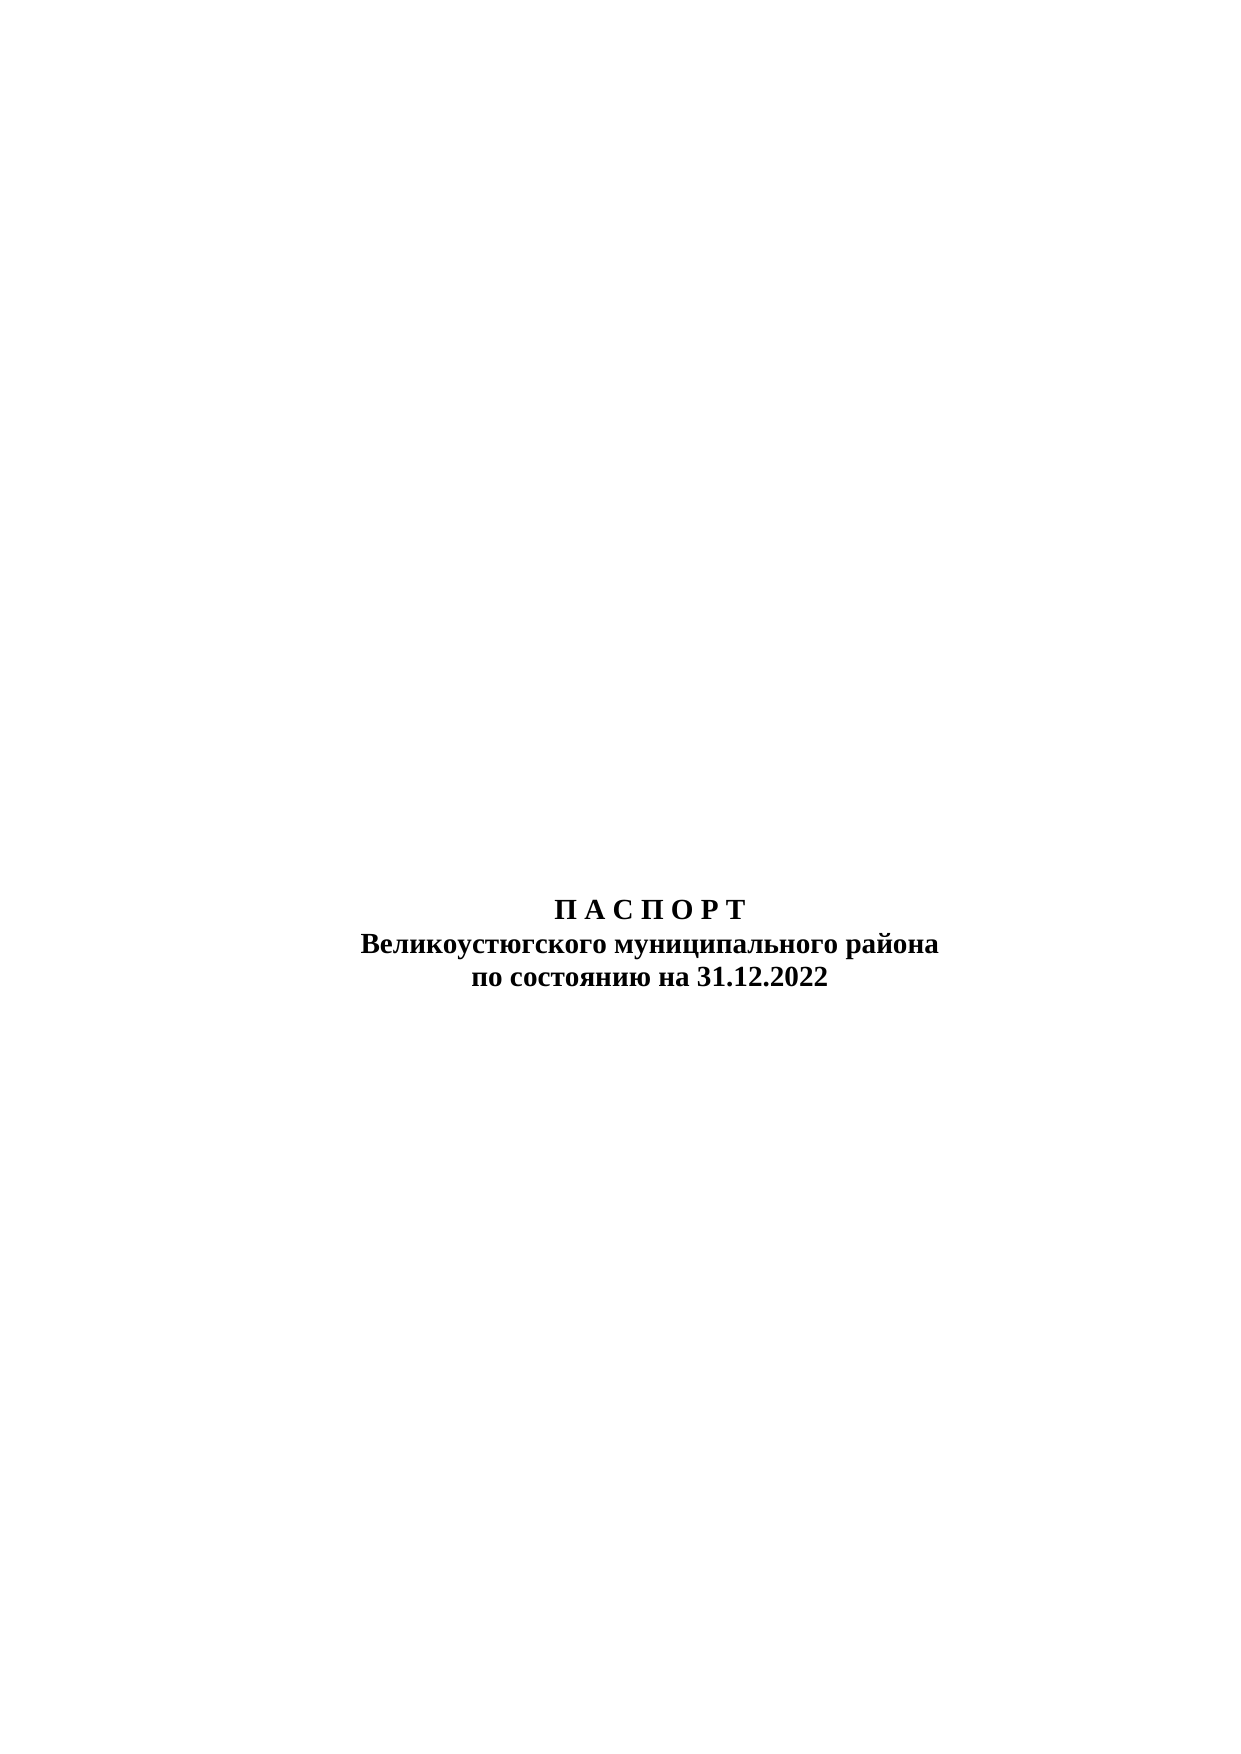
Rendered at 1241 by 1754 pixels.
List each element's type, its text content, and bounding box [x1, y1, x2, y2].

text по состоянию на 31.12.2022 [148, 959, 1152, 993]
text Великоустюгского муниципального района [148, 926, 1152, 959]
text П А С П О Р Т [148, 892, 1152, 926]
